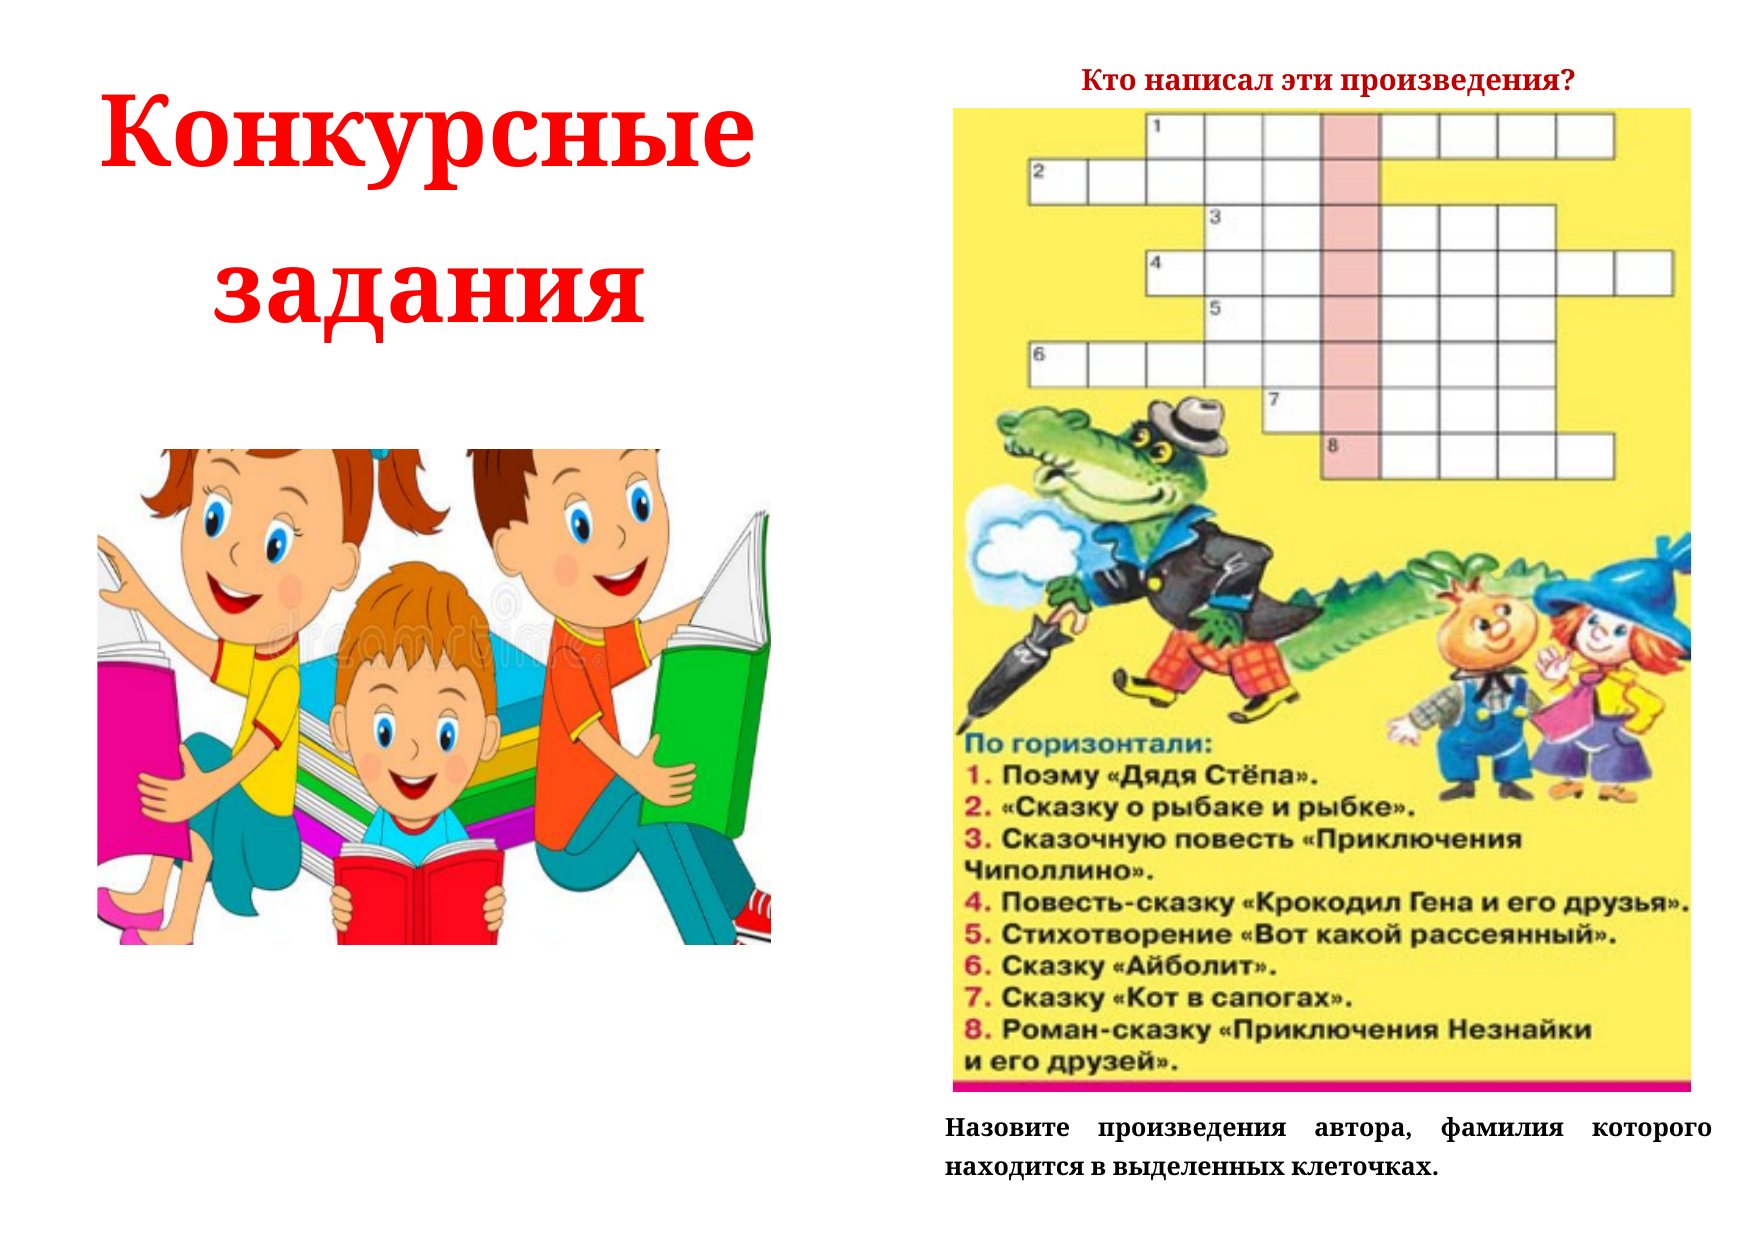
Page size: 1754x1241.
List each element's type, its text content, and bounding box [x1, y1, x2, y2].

text Кто написал эти произведения? [945, 59, 1713, 99]
text Конкурсные [44, 59, 812, 195]
text задания [44, 216, 812, 352]
picture [96, 449, 770, 943]
picture [947, 108, 1692, 1088]
